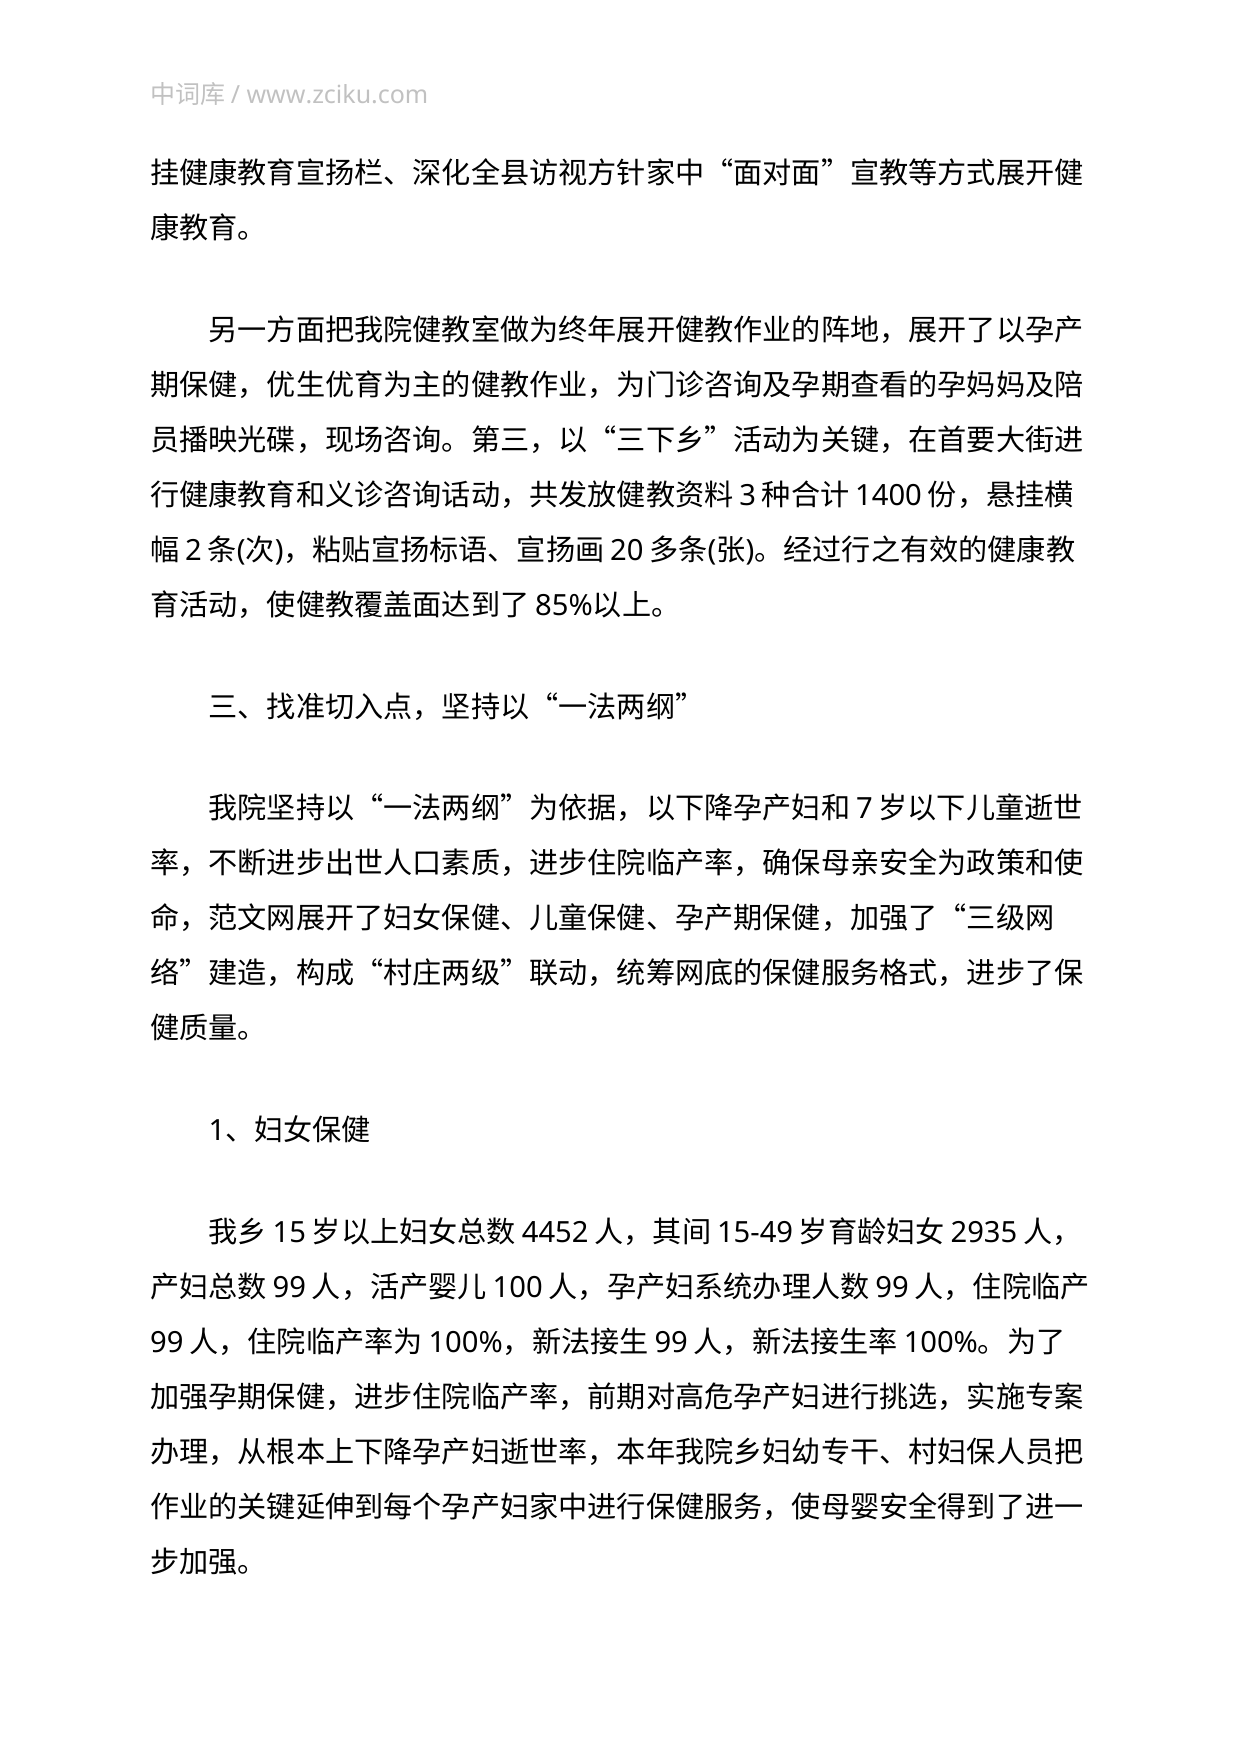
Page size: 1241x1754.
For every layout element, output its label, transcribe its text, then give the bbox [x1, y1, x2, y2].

text 我院坚持以“一法两纲”为依据，以下降孕产妇和7岁以下儿童逝世率，不断进步出世人口素质，进步住院临产率，确保母亲安全为政策和使命，范文网展开了妇女保健、儿童保健、孕产期保健，加强了“三级网络”建造，构成“村庄两级”联动，统筹网底的保健服务格式，进步了保健质量。 [150, 785, 1090, 1047]
text 三、找准切入点，坚持以“一法两纲” [150, 683, 1090, 726]
text 另一方面把我院健教室做为终年展开健教作业的阵地，展开了以孕产期保健，优生优育为主的健教作业，为门诊咨询及孕期查看的孕妈妈及陪员播映光碟，现场咨询。第三，以“三下乡”活动为关键，在首要大街进行健康教育和义诊咨询话动，共发放健教资料3种合计1400份，悬挂横幅2条(次)，粘贴宣扬标语、宣扬画20多条(张)。经过行之有效的健康教育活动，使健教覆盖面达到了85%以上。 [150, 307, 1090, 624]
text 我乡15岁以上妇女总数4452人，其间15-49岁育龄妇女2935人，产妇总数99人，活产婴儿100人，孕产妇系统办理人数99人，住院临产99人，住院临产率为100%，新法接生99人，新法接生率100%。为了加强孕期保健，进步住院临产率，前期对高危孕产妇进行挑选，实施专案办理，从根本上下降孕产妇逝世率，本年我院乡妇幼专干、村妇保人员把作业的关键延伸到每个孕产妇家中进行保健服务，使母婴安全得到了进一步加强。 [150, 1208, 1090, 1581]
text 1、妇女保健 [150, 1107, 1090, 1149]
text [150, 150, 1090, 247]
